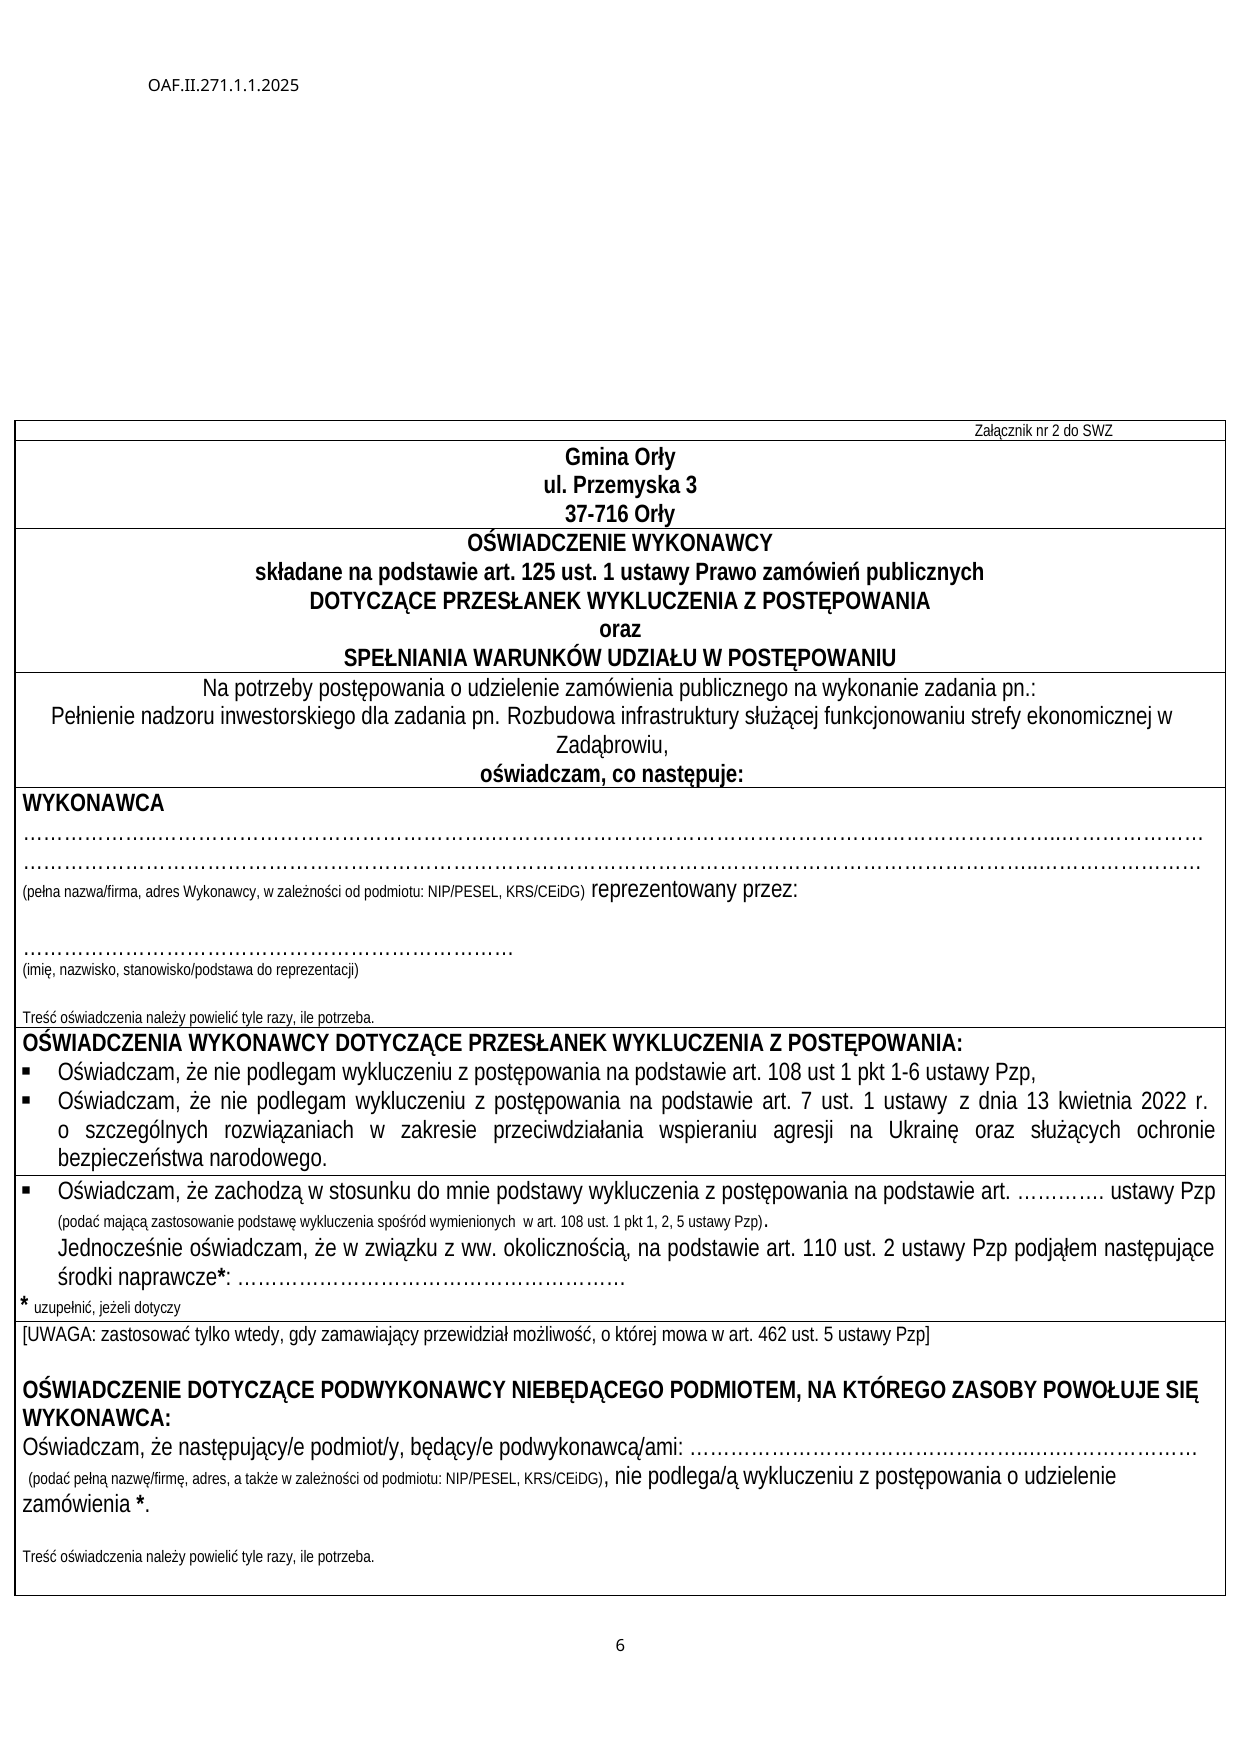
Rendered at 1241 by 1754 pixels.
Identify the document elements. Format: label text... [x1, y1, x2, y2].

table_cell OŚWIADCZENIE WYKONAWCY składane na podstawie art. 125 ust. 1 ustawy Prawo zamówień publicznych DOTYCZĄCE PRZESŁANEK WYKLUCZENIA Z POSTĘPOWANIA oraz SPEŁNIANIA WARUNKÓW UDZIAŁU W POSTĘPOWANIU [16, 529, 1225, 672]
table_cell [16, 1322, 1225, 1594]
table_cell Oświadczam, że zachodzą w stosunku do mnie podstawy wykluczenia z postępowania na podstawie art. …………. ustawy Pzp (podać mającą zastosowanie podstawę wykluczenia spośród wymienionych w art. 108 ust. 1 pkt 1, 2, 5 ustawy Pzp). Jednocześnie oświadczam, że w związku z ww. okolicznością, na podstawie art. 110 ust. 2 ustawy Pzp podjąłem następujące środki naprawcze*: ………………………………………………… * uzupełnić, jeżeli dotyczy [16, 1176, 1225, 1321]
table_cell Gmina Orły ul. Przemyska 3 37-716 Orły [16, 441, 1225, 527]
table_cell WYKONAWCA ………………..………………………………………….………………………………………………….……………………..………………… …………………………………………………………………………………………………………………………………..…………………… (pełna nazwa/firma, adres Wykonawcy, w zależności od podmiotu: NIP/PESEL, KRS/CEiDG) reprezentowany przez: ……………………………………………………………… (imię, nazwisko, stanowisko/podstawa do reprezentacji) Treść oświadczenia należy powielić tyle razy, ile potrzeba. [16, 788, 1225, 1027]
table_cell Na potrzeby postępowania o udzielenie zamówienia publicznego na wykonanie zadania pn.: Pełnienie nadzoru inwestorskiego dla zadania pn. Rozbudowa infrastruktury służącej funkcjonowaniu strefy ekonomicznej w Zadąbrowiu, oświadczam, co następuje: [16, 673, 1225, 787]
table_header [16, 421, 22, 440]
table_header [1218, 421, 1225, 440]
table_cell OŚWIADCZENIA WYKONAWCY DOTYCZĄCE PRZESŁANEK WYKLUCZENIA Z POSTĘPOWANIA: Oświadczam, że nie podlegam wykluczeniu z postępowania na podstawie art. 108 ust 1 pkt 1-6 ustawy Pzp, Oświadczam, że nie podlegam wykluczeniu z postępowania na podstawie art. 7 ust. 1 ustawy z dnia 13 kwietnia 2022 r. o szczególnych rozwiązaniach w zakresie przeciwdziałania wspieraniu agresji na Ukrainę oraz służących ochronie bezpieczeństwa narodowego. [16, 1028, 1225, 1174]
